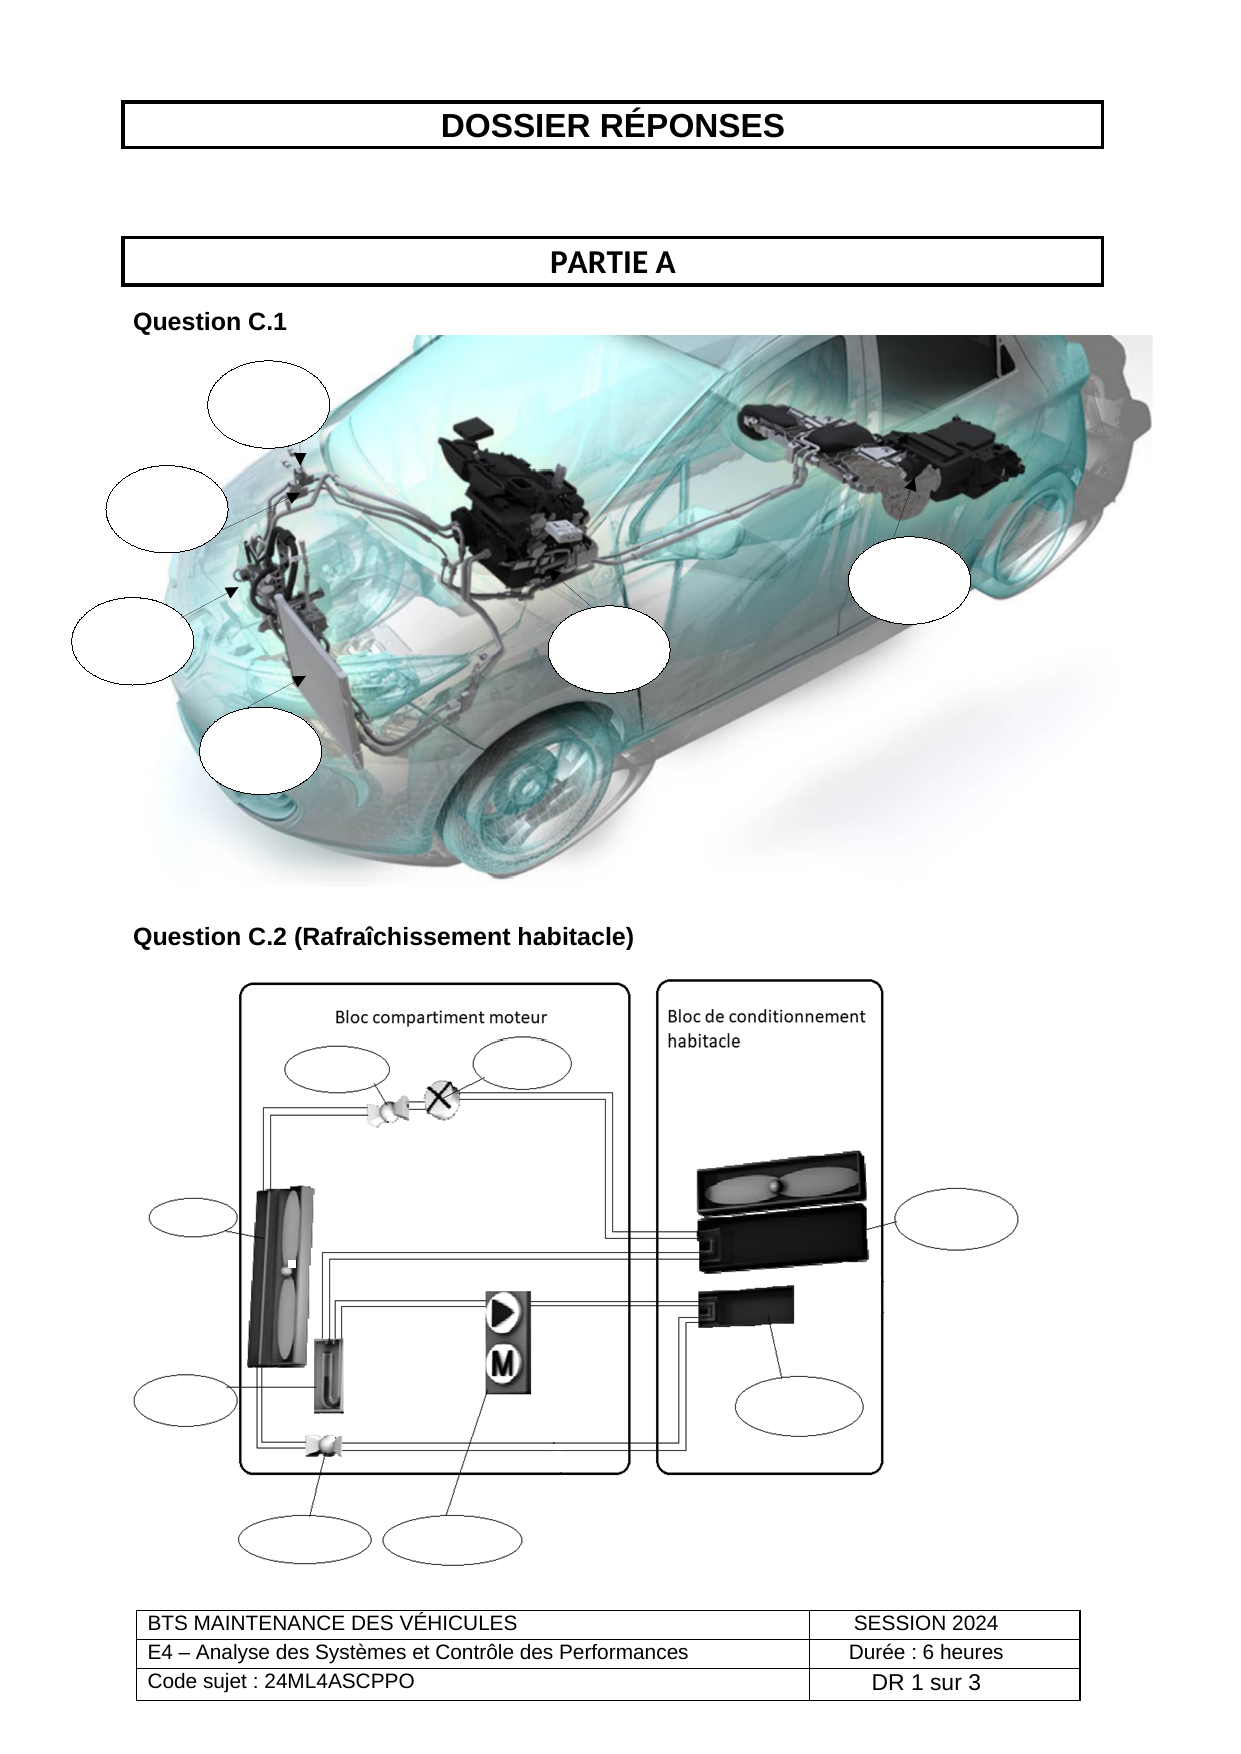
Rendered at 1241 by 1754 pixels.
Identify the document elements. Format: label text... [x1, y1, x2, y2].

text DOSSIER RÉPONSES [125, 104, 1101, 146]
picture [132, 335, 1153, 893]
picture [132, 950, 1027, 1581]
text Question C.1 [133, 307, 1152, 335]
text PARTIE A [125, 239, 1101, 283]
